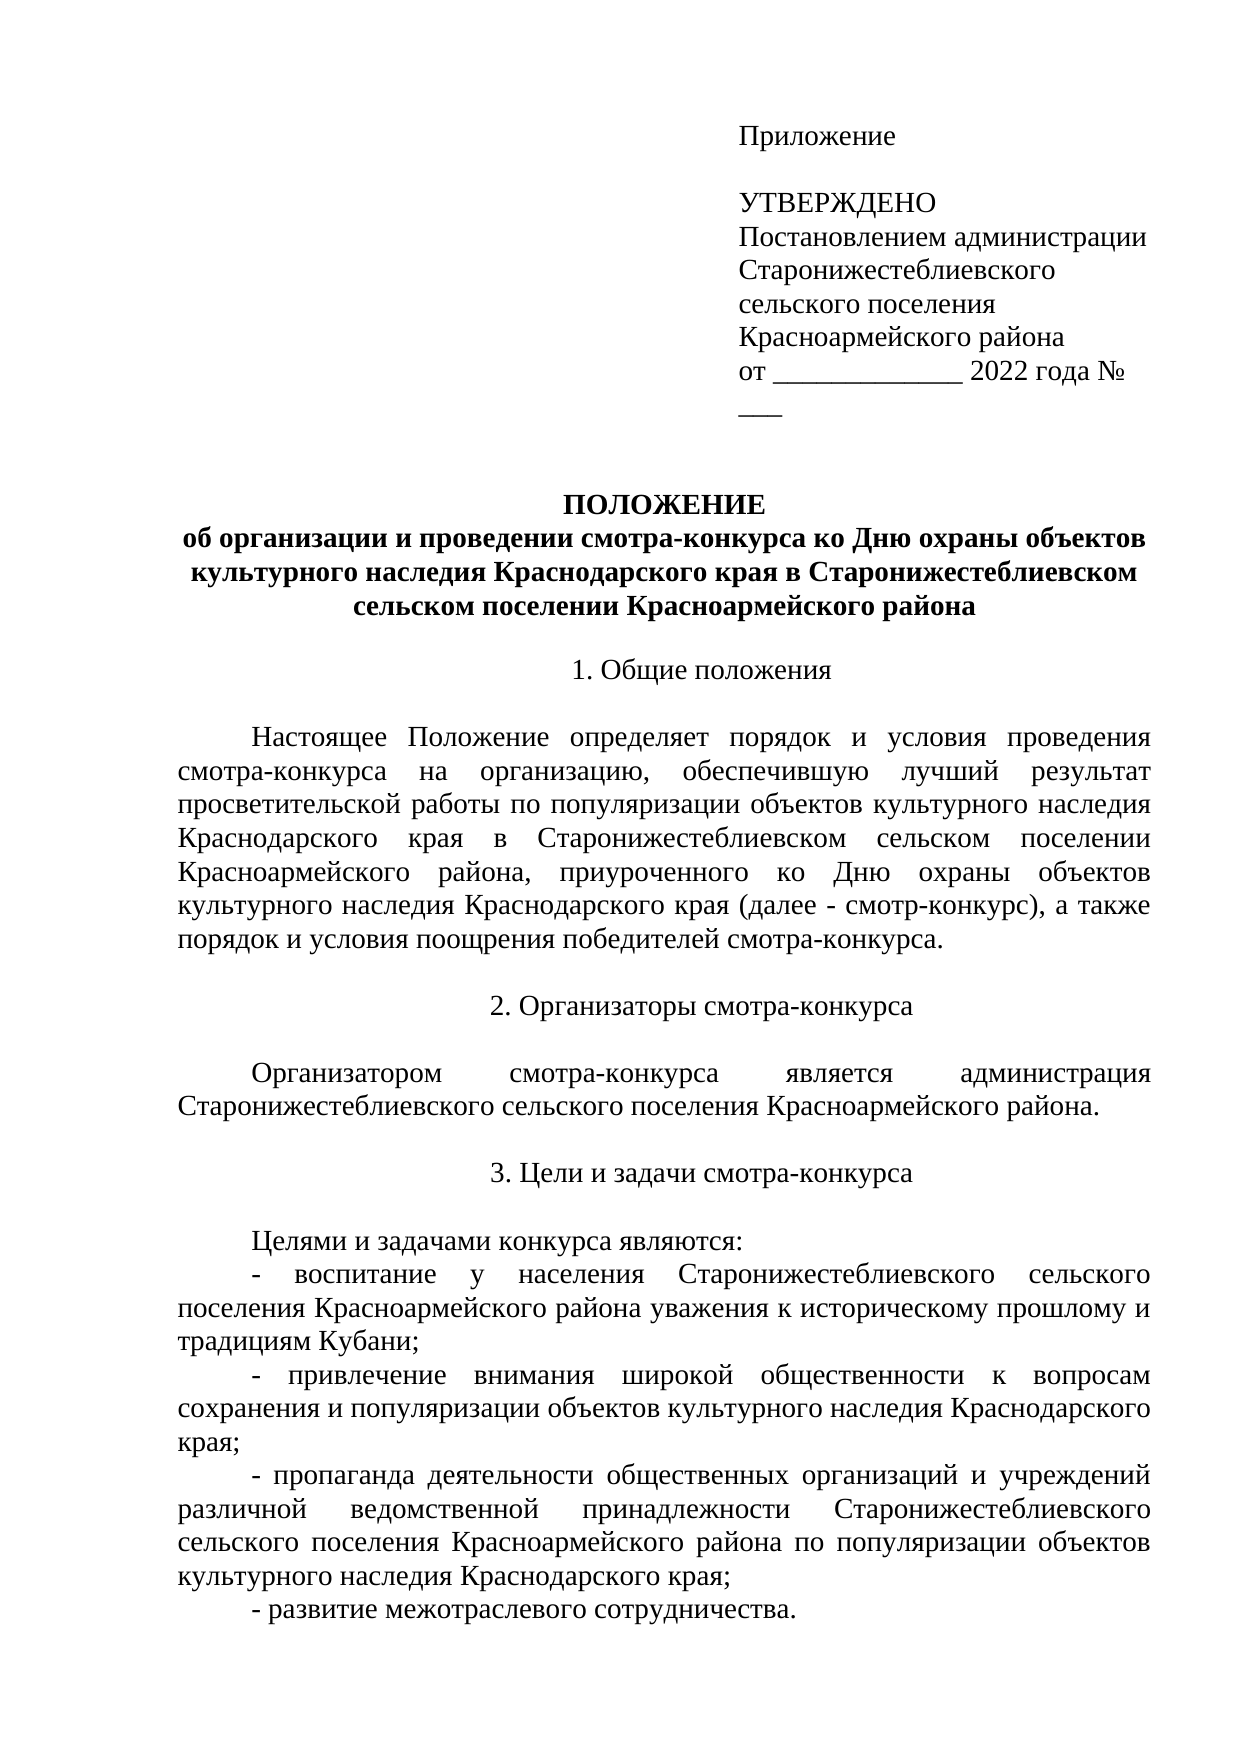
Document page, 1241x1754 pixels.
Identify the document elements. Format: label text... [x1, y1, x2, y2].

text Организатором смотра-конкурса является администрация Старонижестеблиевского сельского поселения Красноармейского района. [177, 1055, 1152, 1122]
text 2. Организаторы смотра-конкурса [177, 988, 1152, 1021]
text - воспитание у населения Старонижестеблиевского сельского поселения Красноармейского района уважения к историческому прошлому и традициям Кубани; [177, 1256, 1152, 1357]
text Настоящее Положение определяет порядок и условия проведения смотра-конкурса на организацию, обеспечившую лучший результат просветительской работы по популяризации объектов культурного наследия Краснодарского края в Старонижестеблиевском сельском поселении Красноармейского района, приуроченного ко Дню охраны объектов культурного наследия Краснодарского края (далее - смотр-конкурс), а также порядок и условия поощрения победителей смотра-конкурса. [177, 719, 1152, 954]
text УТВЕРЖДЕНО [738, 185, 1152, 219]
text - пропаганда деятельности общественных организаций и учреждений различной ведомственной принадлежности Старонижестеблиевского сельского поселения Красноармейского района по популяризации объектов культурного наследия Краснодарского края; [177, 1457, 1152, 1592]
text об организации и проведении смотра-конкурса ко Дню охраны объектов культурного наследия Краснодарского края в Старонижестеблиевском сельском поселении Красноармейского района [177, 521, 1152, 621]
text Приложение [738, 118, 1152, 152]
text Целями и задачами конкурса являются: [177, 1223, 1152, 1256]
text от _____________ 2022 года № ___ [738, 353, 1152, 420]
text ПОЛОЖЕНИЕ [177, 487, 1152, 521]
text Старонижестеблиевского сельского поселения [738, 252, 1152, 319]
text - привлечение внимания широкой общественности к вопросам сохранения и популяризации объектов культурного наследия Краснодарского края; [177, 1357, 1152, 1457]
text - развитие межотраслевого сотрудничества. [177, 1592, 1152, 1625]
text 3. Цели и задачи смотра-конкурса [177, 1156, 1152, 1189]
text Постановлением администрации [738, 219, 1152, 252]
text 1. Общие положения [177, 652, 1152, 686]
text Красноармейского района [738, 319, 1152, 353]
